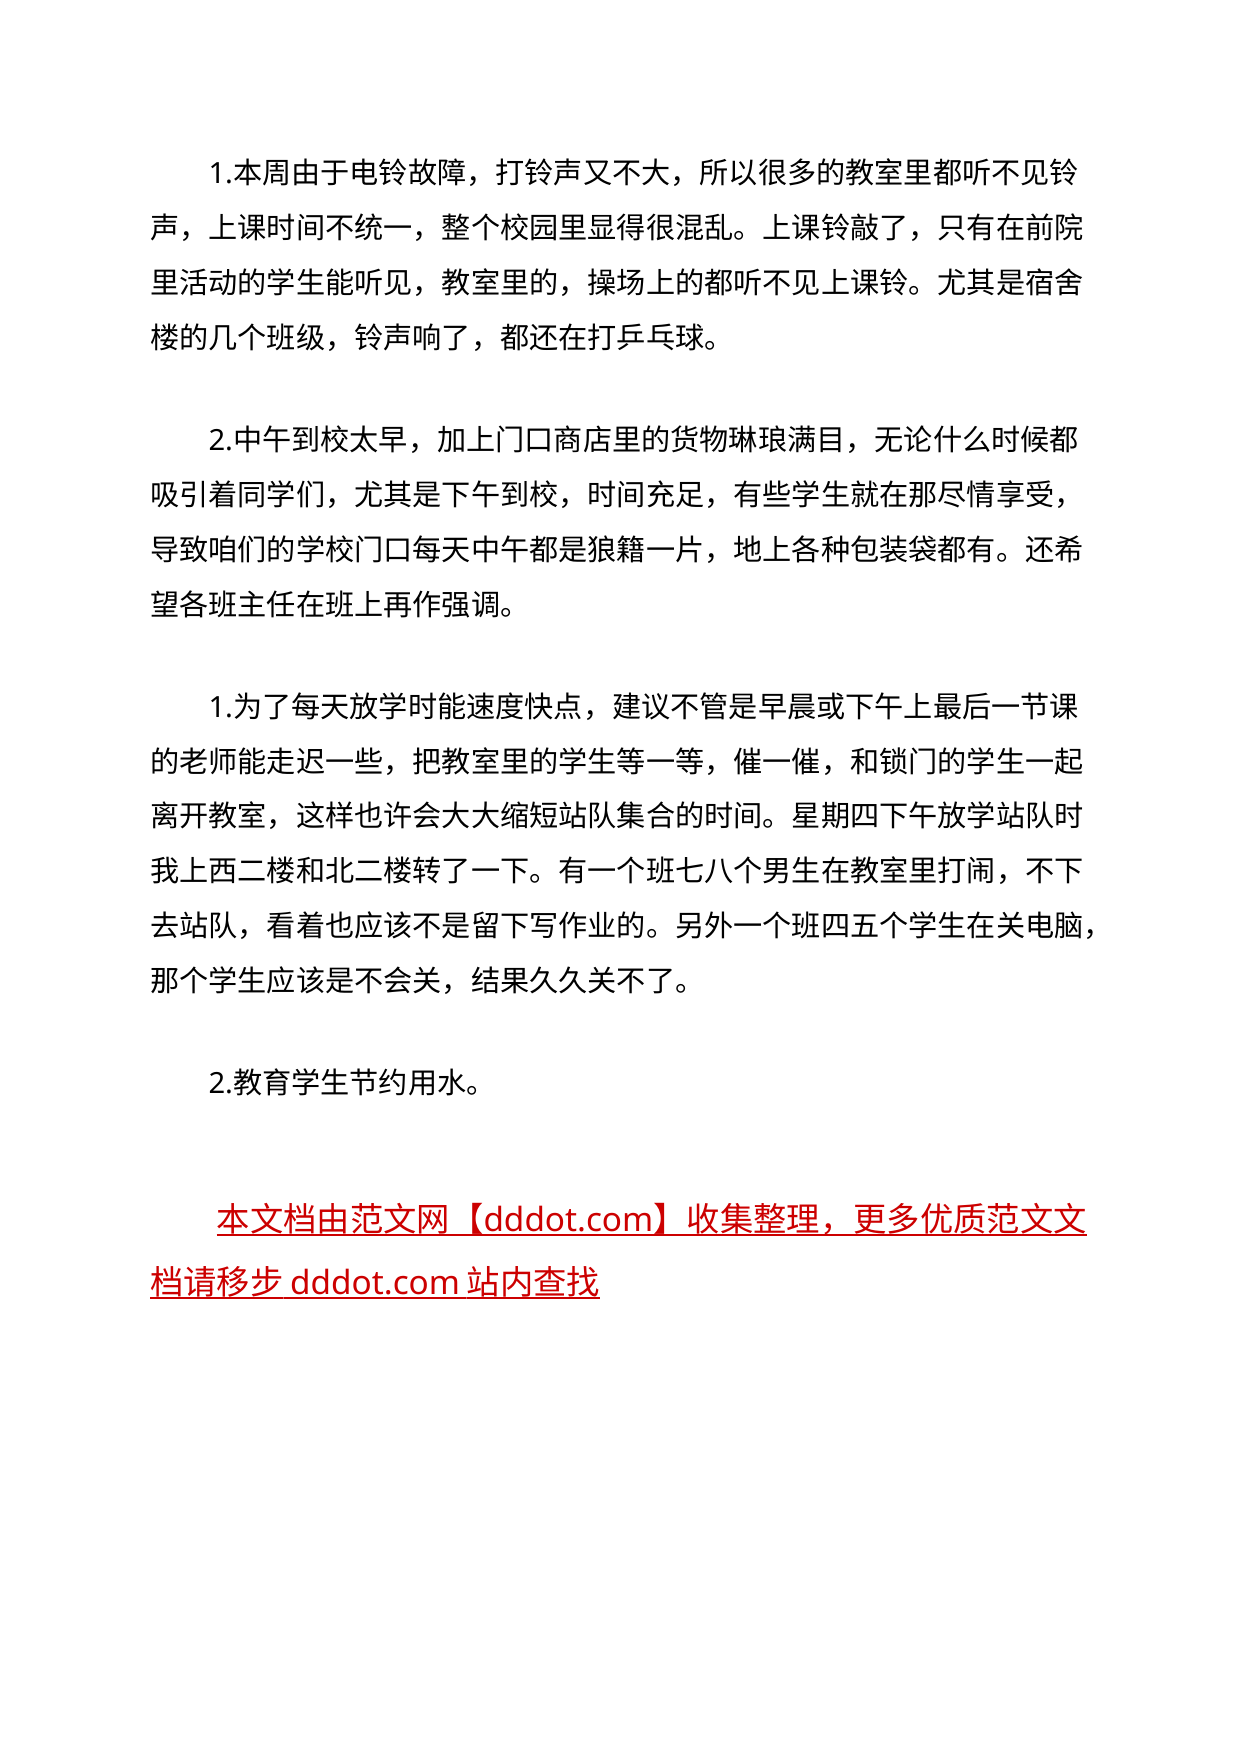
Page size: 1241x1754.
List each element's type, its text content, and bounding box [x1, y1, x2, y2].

text 2.中午到校太早，加上门口商店里的货物琳琅满目，无论什么时候都吸引着同学们，尤其是下午到校，时间充足，有些学生就在那尽情享受，导致咱们的学校门口每天中午都是狼籍一片，地上各种包装袋都有。还希望各班主任在班上再作强调。 [150, 417, 1090, 624]
text 1.本周由于电铃故障，打铃声又不大，所以很多的教室里都听不见铃声，上课时间不统一，整个校园里显得很混乱。上课铃敲了，只有在前院里活动的学生能听见，教室里的，操场上的都听不见上课铃。尤其是宿舍楼的几个班级，铃声响了，都还在打乒乓球。 [150, 150, 1090, 357]
text 2.教育学生节约用水。 [150, 1059, 1090, 1102]
text 本文档由范文网【dddot.com】收集整理，更多优质范文文档请移步dddot.com站内查找 [150, 1193, 1090, 1304]
text 1.为了每天放学时能速度快点，建议不管是早晨或下午上最后一节课的老师能走迟一些，把教室里的学生等一等，催一催，和锁门的学生一起离开教室，这样也许会大大缩短站队集合的时间。星期四下午放学站队时我上西二楼和北二楼转了一下。有一个班七八个男生在教室里打闹，不下去站队，看着也应该不是留下写作业的。另外一个班四五个学生在关电脑，那个学生应该是不会关，结果久久关不了。 [150, 683, 1090, 1000]
